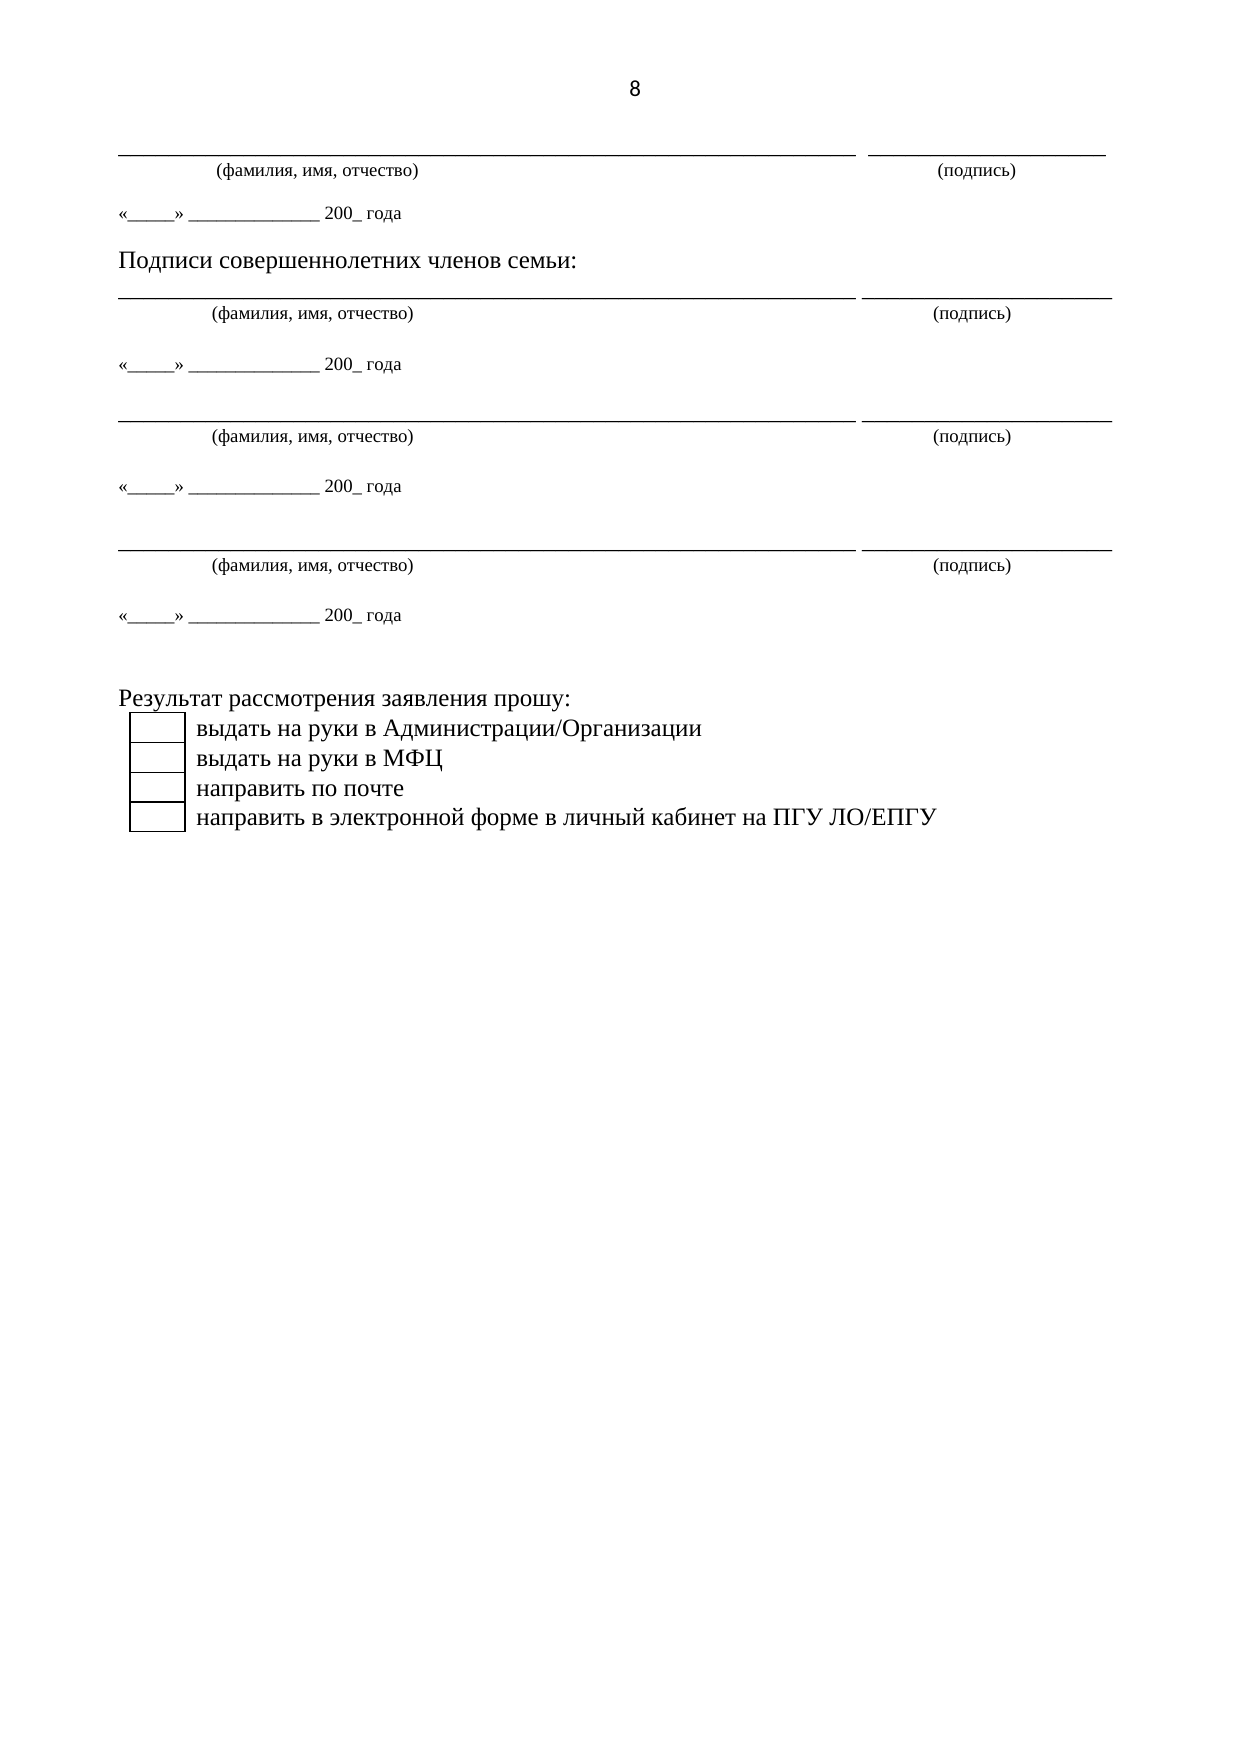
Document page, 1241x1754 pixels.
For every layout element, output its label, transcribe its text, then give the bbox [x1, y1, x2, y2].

text «_____» ______________ 200_ года [118, 202, 1152, 223]
table_header выдать на руки в Администрации/Организации [186, 712, 1027, 742]
text ___________________________________________________________ ____________________ [118, 273, 1152, 302]
table_cell [131, 803, 184, 831]
table_cell направить в электронной форме в личный кабинет на ПГУ ЛО/ЕПГУ [186, 801, 1027, 831]
text ___________________________________________________________ ____________________ [118, 525, 1152, 554]
text «_____» ______________ 200_ года [118, 475, 1152, 496]
text (фамилия, имя, отчество) (подпись) [118, 424, 1152, 446]
text Подписи совершеннолетних членов семьи: [118, 245, 1152, 273]
text Результат рассмотрения заявления прошу: [118, 683, 1152, 712]
text «_____» ______________ 200_ года [118, 353, 1152, 374]
text (фамилия, имя, отчество) (подпись) [118, 158, 1152, 180]
text ___________________________________________________________ ___________________ [118, 130, 1152, 158]
table_cell выдать на руки в МФЦ [186, 742, 1027, 772]
table_cell [131, 773, 184, 801]
table_header [131, 713, 184, 742]
text (фамилия, имя, отчество) (подпись) [118, 302, 1152, 324]
table_cell направить по почте [186, 772, 1027, 801]
text ___________________________________________________________ ____________________ [118, 396, 1152, 424]
table_cell [131, 743, 184, 772]
text (фамилия, имя, отчество) (подпись) [118, 554, 1152, 575]
text «_____» ______________ 200_ года [118, 604, 1152, 626]
